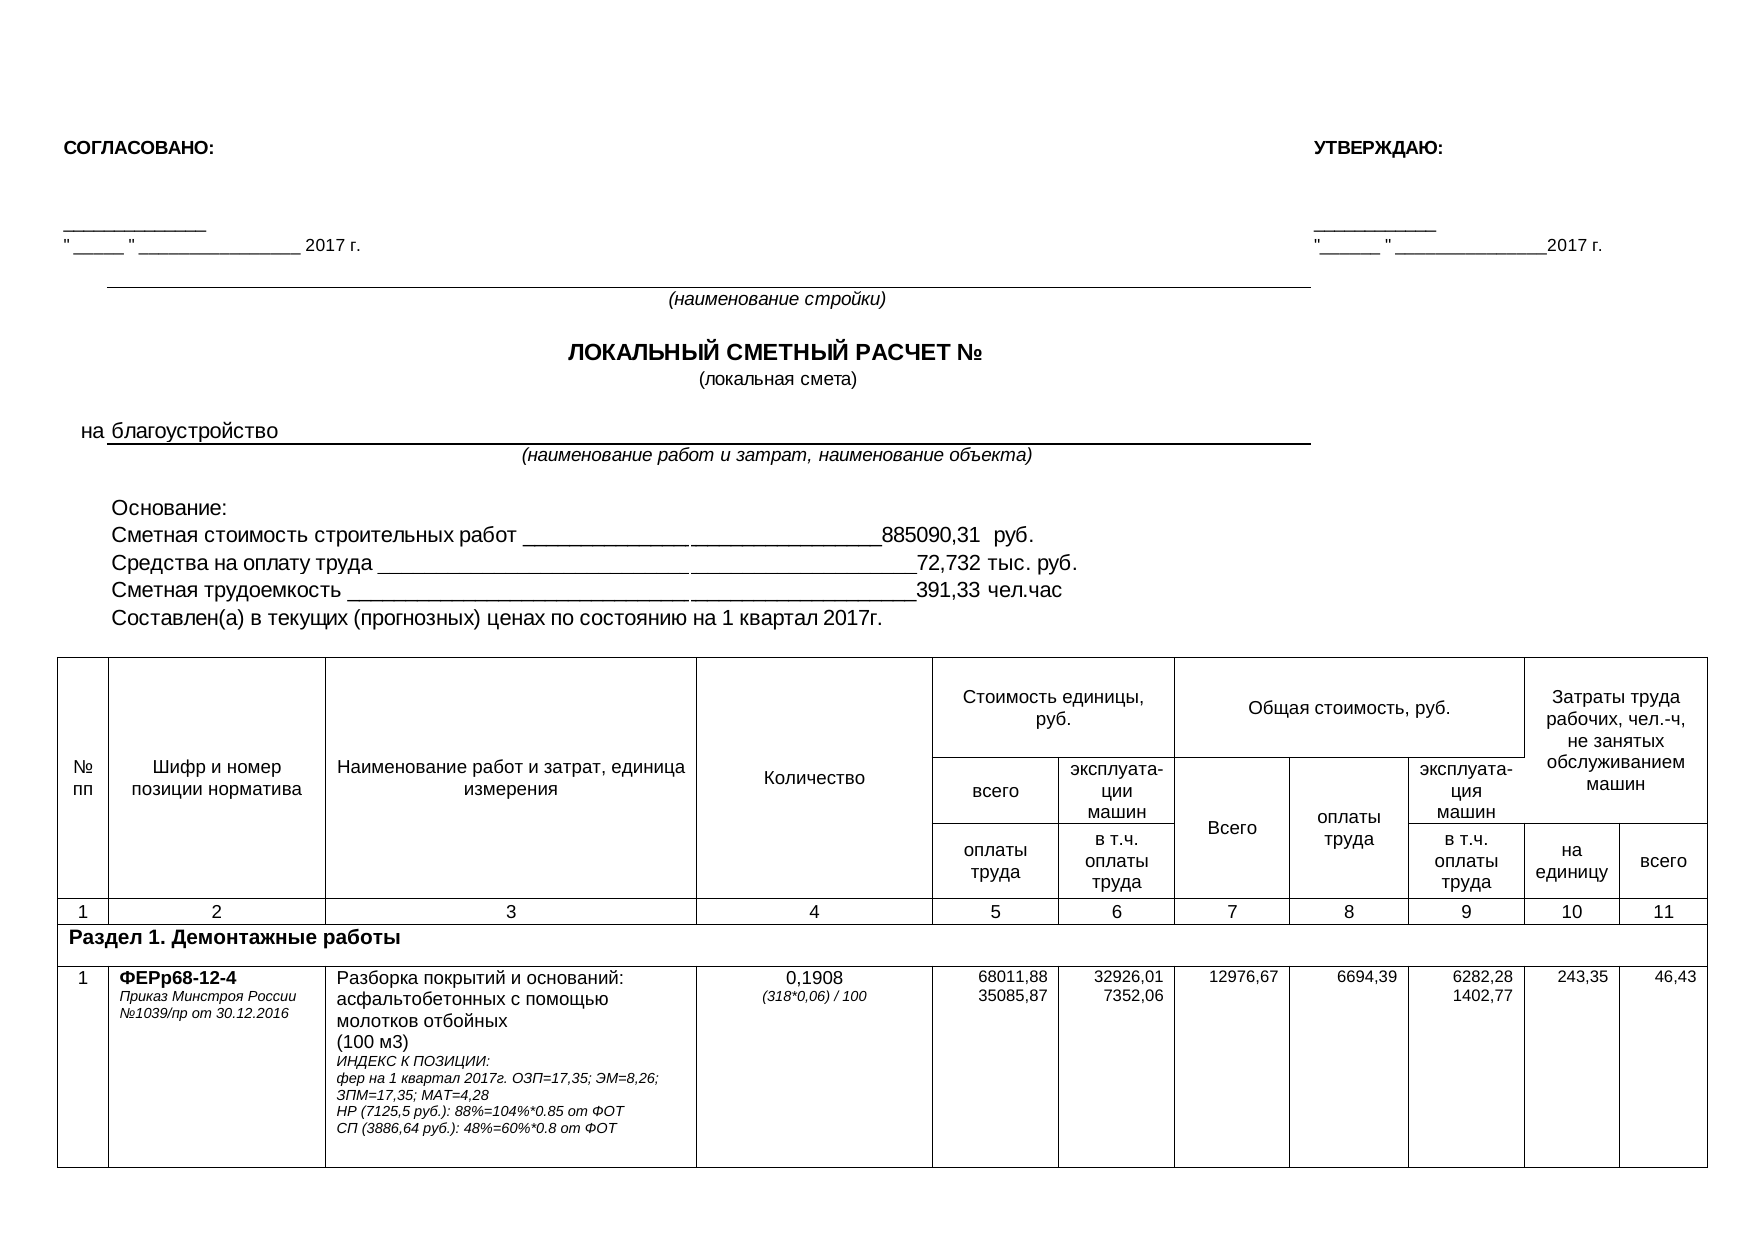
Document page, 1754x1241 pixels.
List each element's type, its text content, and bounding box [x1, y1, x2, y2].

table_cell 4 [697, 899, 932, 924]
table_cell 8 [1290, 899, 1408, 924]
table_cell 6 [1059, 899, 1174, 924]
table_cell 32926,01 7352,06 [1059, 967, 1174, 1167]
table_cell 0,1908 (318*0,06) / 100 [697, 967, 932, 1167]
table_cell 10 [1525, 899, 1619, 924]
table_cell оплаты труда [933, 824, 1058, 897]
table_cell 11 [1620, 899, 1707, 924]
table_header Количество [697, 658, 932, 897]
table_cell эксплуата- ции машин [1059, 758, 1174, 822]
table_cell 6282,28 1402,77 [1409, 967, 1524, 1167]
table_cell 1 [58, 967, 108, 1167]
table_cell 1 [58, 899, 108, 924]
table_header Шифр и номер позиции норматива [109, 658, 325, 897]
table_cell всего [933, 758, 1058, 822]
table_cell всего [1620, 824, 1707, 897]
table_header Стоимость единицы, руб. [933, 658, 1174, 757]
table_cell 7 [1175, 899, 1289, 924]
table_cell 243,35 [1525, 967, 1619, 1167]
table_cell в т.ч. оплаты труда [1059, 824, 1174, 897]
table_cell 46,43 [1620, 967, 1707, 1167]
table_cell в т.ч. оплаты труда [1409, 824, 1524, 897]
table_header № пп [58, 658, 108, 897]
table_cell 5 [933, 899, 1058, 924]
table_cell Раздел 1. Демонтажные работы [58, 925, 1707, 966]
table_cell эксплуата- ция машин [1409, 758, 1524, 822]
table_cell 9 [1409, 899, 1524, 924]
table_cell 68011,88 35085,87 [933, 967, 1058, 1167]
table_header Затраты труда рабочих, чел.-ч, не занятых обслуживанием машин [1524, 658, 1707, 822]
table_cell оплаты труда [1290, 758, 1408, 897]
table_cell Разборка покрытий и оснований: асфальтобетонных с помощью молотков отбойных (100 м3) ИНДЕКС К ПОЗИЦИИ: фер на 1 квартал 2017г. ОЗП=17,35; ЭМ=8,26; ЗПМ=17,35; МАТ=4,28 НР (7125,5 руб.): 88%=104%*0.85 от ФОТ СП (3886,64 руб.): 48%=60%*0.8 от ФОТ [326, 967, 696, 1167]
table_cell на единицу [1525, 824, 1619, 897]
table_cell Всего [1175, 758, 1289, 897]
table_cell 6694,39 [1290, 967, 1408, 1167]
table_cell ФЕРр68-12-4 Приказ Минстроя России №1039/пр от 30.12.2016 [109, 967, 325, 1167]
table_header Наименование работ и затрат, единица измерения [326, 658, 696, 897]
table_cell 3 [326, 899, 696, 924]
table_header Общая стоимость, руб. [1175, 658, 1524, 757]
table_cell 2 [109, 899, 325, 924]
table_cell 12976,67 [1175, 967, 1289, 1167]
